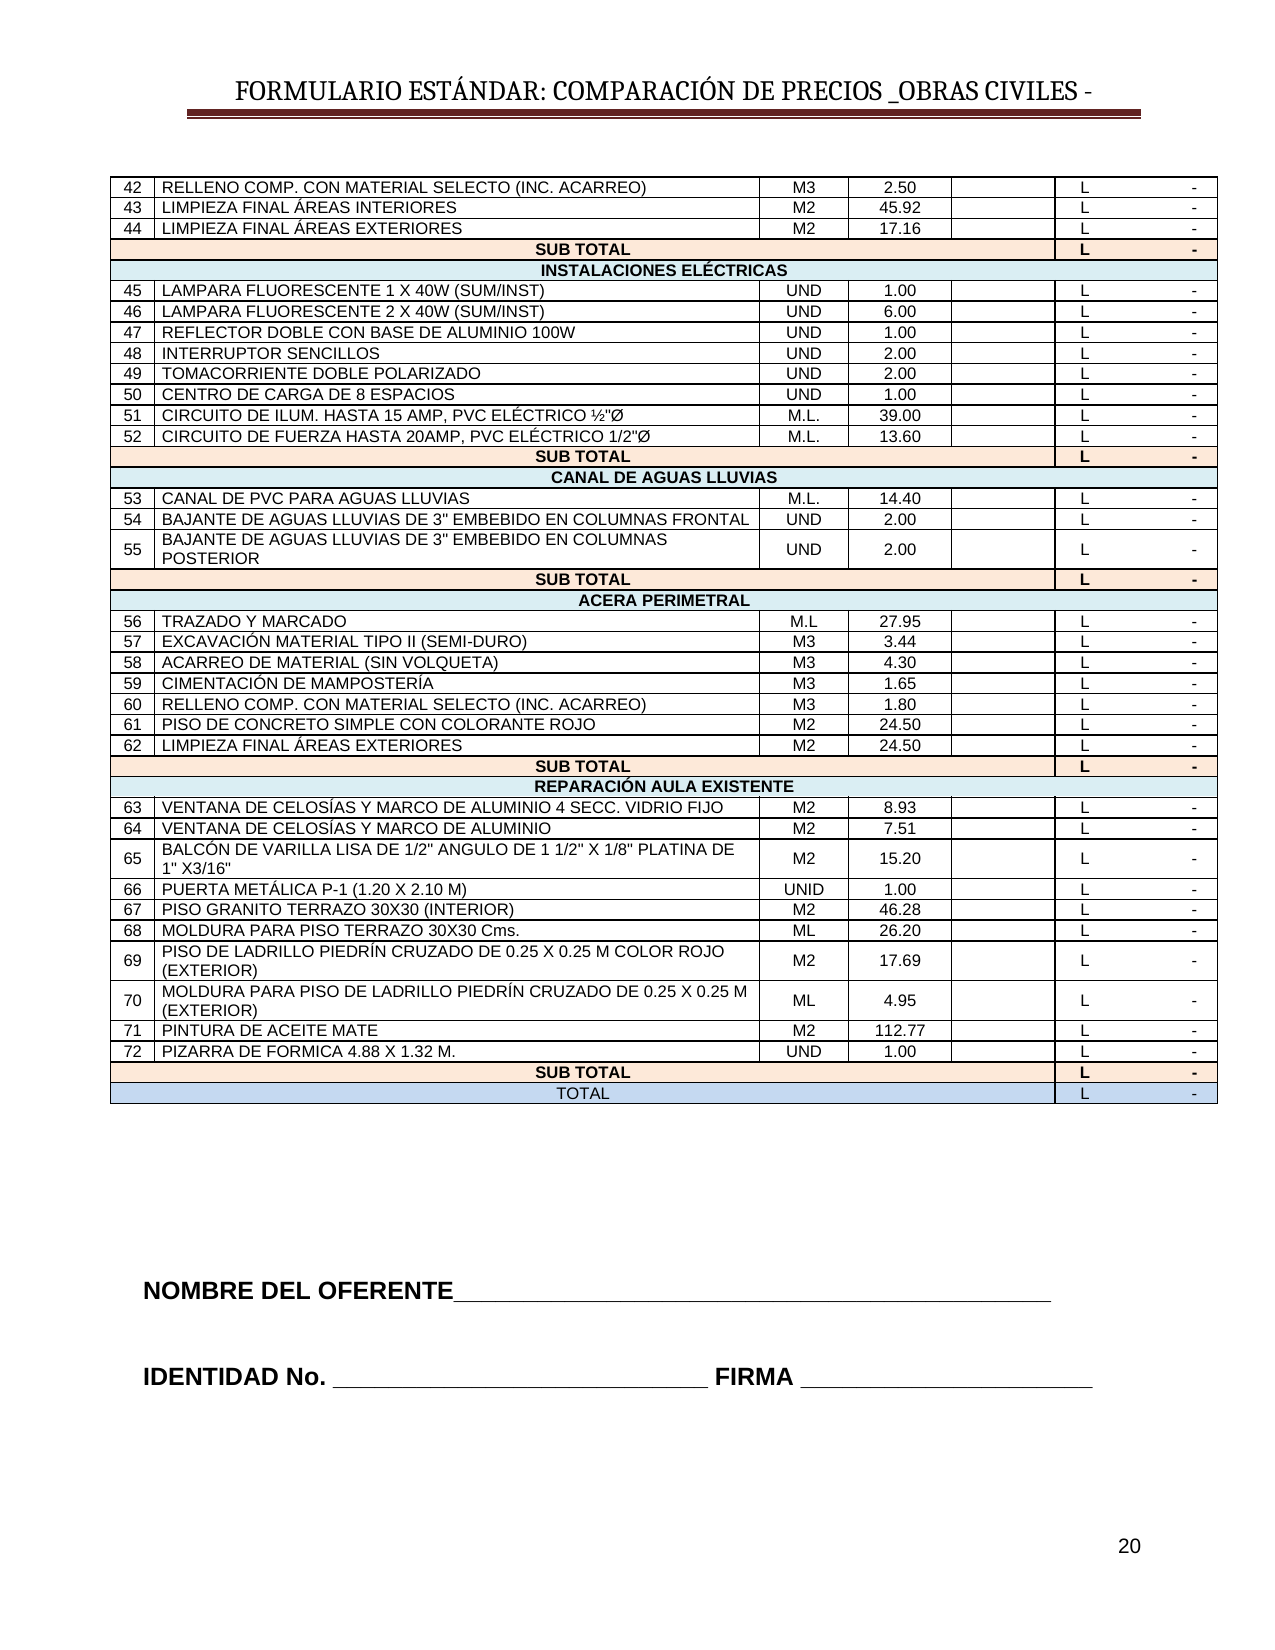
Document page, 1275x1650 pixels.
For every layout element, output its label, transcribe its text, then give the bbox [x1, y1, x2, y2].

table_cell 54 [111, 509, 154, 528]
table_cell RELLENO COMP. CON MATERIAL SELECTO (INC. ACARREO) [155, 694, 759, 713]
table_cell M.L. [760, 426, 848, 446]
table_cell [952, 302, 1054, 321]
table_cell 1.00 [849, 879, 951, 898]
table_cell 2.00 [849, 364, 951, 383]
table_cell M2 [760, 840, 848, 878]
table_cell UND [760, 281, 848, 300]
table_cell REPARACIÓN AULA EXISTENTE [111, 777, 1217, 796]
table_cell MOLDURA PARA PISO DE LADRILLO PIEDRÍN CRUZADO DE 0.25 X 0.25 M (EXTERIOR) [155, 981, 759, 1020]
table_cell L - [1056, 798, 1217, 817]
table_cell M3 [760, 653, 848, 672]
table_cell CIRCUITO DE FUERZA HASTA 20AMP, PVC ELÉCTRICO 1/2"Ø [155, 426, 759, 446]
table_cell 45 [111, 281, 154, 300]
table_cell L - [1056, 364, 1217, 383]
table_cell M3 [760, 178, 848, 197]
table_cell [952, 798, 1054, 817]
table_cell MOLDURA PARA PISO TERRAZO 30X30 Cms. [155, 921, 759, 940]
table_cell TOMACORRIENTE DOBLE POLARIZADO [155, 364, 759, 383]
table_cell VENTANA DE CELOSÍAS Y MARCO DE ALUMINIO [155, 819, 759, 838]
table_cell L - [1056, 840, 1217, 878]
table_cell 48 [111, 343, 154, 363]
table_cell 1.65 [849, 674, 951, 693]
table_cell L - [1056, 981, 1217, 1020]
table_cell 17.16 [849, 219, 951, 238]
table_cell L - [1056, 900, 1217, 919]
table_cell [952, 364, 1054, 383]
table_cell 4.30 [849, 653, 951, 672]
table_cell L - [1056, 198, 1217, 217]
table_cell 56 [111, 611, 154, 631]
table_cell 8.93 [849, 798, 951, 817]
table_cell [952, 406, 1054, 425]
table_cell [952, 489, 1054, 508]
table_cell 42 [111, 178, 154, 197]
table_cell CIRCUITO DE ILUM. HASTA 15 AMP, PVC ELÉCTRICO ½"Ø [155, 406, 759, 425]
table_cell 45.92 [849, 198, 951, 217]
table_cell UND [760, 343, 848, 363]
table_cell 24.50 [849, 715, 951, 734]
table_cell M3 [760, 632, 848, 651]
table_cell L - [1056, 219, 1217, 238]
table_cell L - [1056, 281, 1217, 300]
table_cell 53 [111, 489, 154, 508]
table_cell M2 [760, 198, 848, 217]
table_cell 62 [111, 736, 154, 755]
table_cell [952, 736, 1054, 755]
table_cell 63 [111, 798, 154, 817]
table_cell VENTANA DE CELOSÍAS Y MARCO DE ALUMINIO 4 SECC. VIDRIO FIJO [155, 798, 759, 817]
table_cell [952, 1021, 1054, 1040]
table_cell M2 [760, 219, 848, 238]
table_cell L - [1056, 736, 1217, 755]
table_cell PIZARRA DE FORMICA 4.88 X 1.32 M. [155, 1042, 759, 1061]
table_cell PUERTA METÁLICA P-1 (1.20 X 2.10 M) [155, 879, 759, 898]
table_cell ACARREO DE MATERIAL (SIN VOLQUETA) [155, 653, 759, 672]
table_cell 69 [111, 942, 154, 980]
table_cell UND [760, 323, 848, 342]
text IDENTIDAD No. ___________________________ FIRMA _____________________ [143, 1362, 1141, 1391]
table_cell INTERRUPTOR SENCILLOS [155, 343, 759, 363]
table_cell L - [1056, 426, 1217, 446]
table_cell [952, 219, 1054, 238]
table_cell CANAL DE PVC PARA AGUAS LLUVIAS [155, 489, 759, 508]
table_cell L - [1056, 489, 1217, 508]
table_cell L - [1056, 178, 1217, 197]
table_cell UND [760, 1042, 848, 1061]
table_cell L - [1056, 1042, 1217, 1061]
table_cell 2.50 [849, 178, 951, 197]
table_cell L - [1056, 694, 1217, 713]
table_cell L - [1056, 240, 1217, 259]
table_cell [952, 674, 1054, 693]
table_cell EXCAVACIÓN MATERIAL TIPO II (SEMI-DURO) [155, 632, 759, 651]
table_cell 2.00 [849, 530, 951, 568]
table_cell 46 [111, 302, 154, 321]
table_cell M3 [760, 674, 848, 693]
table_cell TOTAL [111, 1083, 1054, 1103]
table_cell BALCÓN DE VARILLA LISA DE 1/2" ANGULO DE 1 1/2" X 1/8" PLATINA DE 1" X3/16" [155, 840, 759, 878]
table_cell M2 [760, 900, 848, 919]
table_cell L - [1056, 653, 1217, 672]
table_cell 1.00 [849, 323, 951, 342]
table_cell [952, 385, 1054, 404]
table_cell L - [1056, 942, 1217, 980]
table_cell 43 [111, 198, 154, 217]
table_cell UND [760, 385, 848, 404]
table_cell LAMPARA FLUORESCENTE 2 X 40W (SUM/INST) [155, 302, 759, 321]
table_cell 1.80 [849, 694, 951, 713]
table_cell 64 [111, 819, 154, 838]
table_cell PISO DE LADRILLO PIEDRÍN CRUZADO DE 0.25 X 0.25 M COLOR ROJO (EXTERIOR) [155, 942, 759, 980]
table_cell LIMPIEZA FINAL ÁREAS EXTERIORES [155, 219, 759, 238]
table_cell [952, 530, 1054, 568]
table_cell 1.00 [849, 385, 951, 404]
table_cell L - [1056, 1063, 1217, 1082]
table_cell SUB TOTAL [111, 570, 1054, 589]
table_cell [952, 343, 1054, 363]
table_cell [952, 653, 1054, 672]
table_cell SUB TOTAL [111, 240, 1054, 259]
table_cell 3.44 [849, 632, 951, 651]
table_cell [952, 509, 1054, 528]
table_cell BAJANTE DE AGUAS LLUVIAS DE 3" EMBEBIDO EN COLUMNAS POSTERIOR [155, 530, 759, 568]
table_cell SUB TOTAL [111, 1063, 1054, 1082]
table_cell M2 [760, 1021, 848, 1040]
table_cell 61 [111, 715, 154, 734]
table_cell [952, 323, 1054, 342]
table_cell 26.20 [849, 921, 951, 940]
table_cell L - [1056, 879, 1217, 898]
table_cell L - [1056, 819, 1217, 838]
table_cell 51 [111, 406, 154, 425]
table_cell L - [1056, 611, 1217, 631]
table_cell L - [1056, 302, 1217, 321]
table_cell M2 [760, 942, 848, 980]
table_cell 68 [111, 921, 154, 940]
table_cell PISO DE CONCRETO SIMPLE CON COLORANTE ROJO [155, 715, 759, 734]
table_cell [952, 981, 1054, 1020]
table_cell PINTURA DE ACEITE MATE [155, 1021, 759, 1040]
table_cell [952, 632, 1054, 651]
table_cell [952, 715, 1054, 734]
table_cell SUB TOTAL [111, 757, 1054, 776]
table_cell LAMPARA FLUORESCENTE 1 X 40W (SUM/INST) [155, 281, 759, 300]
table_cell ACERA PERIMETRAL [111, 591, 1217, 610]
table_cell [952, 611, 1054, 631]
table_cell L - [1056, 921, 1217, 940]
table_cell 112.77 [849, 1021, 951, 1040]
table_cell 6.00 [849, 302, 951, 321]
table_cell 70 [111, 981, 154, 1020]
table_cell [952, 900, 1054, 919]
table_cell [952, 178, 1054, 197]
table_cell 55 [111, 530, 154, 568]
table_cell 17.69 [849, 942, 951, 980]
table_cell L - [1056, 715, 1217, 734]
table_cell M.L [760, 611, 848, 631]
table_cell [952, 426, 1054, 446]
table_cell [952, 879, 1054, 898]
table_cell L - [1056, 343, 1217, 363]
table_cell [952, 840, 1054, 878]
table_cell CENTRO DE CARGA DE 8 ESPACIOS [155, 385, 759, 404]
table_cell UND [760, 530, 848, 568]
table_cell 57 [111, 632, 154, 651]
table_cell 58 [111, 653, 154, 672]
table_cell 65 [111, 840, 154, 878]
table_cell 1.00 [849, 1042, 951, 1061]
table_cell M.L. [760, 489, 848, 508]
table_cell CIMENTACIÓN DE MAMPOSTERÍA [155, 674, 759, 693]
table_cell 52 [111, 426, 154, 446]
table_cell L - [1056, 1021, 1217, 1040]
table_cell 46.28 [849, 900, 951, 919]
table_cell 27.95 [849, 611, 951, 631]
table_cell L - [1056, 1083, 1217, 1103]
table_cell 15.20 [849, 840, 951, 878]
table_cell UND [760, 364, 848, 383]
table_cell 24.50 [849, 736, 951, 755]
table_cell UND [760, 509, 848, 528]
table_cell L - [1056, 757, 1217, 776]
table_cell M2 [760, 819, 848, 838]
table_cell M3 [760, 694, 848, 713]
table_cell L - [1056, 530, 1217, 568]
table_cell SUB TOTAL [111, 447, 1054, 466]
table_cell [952, 819, 1054, 838]
table_cell 50 [111, 385, 154, 404]
table_cell L - [1056, 406, 1217, 425]
table_cell TRAZADO Y MARCADO [155, 611, 759, 631]
table_cell 67 [111, 900, 154, 919]
table_cell L - [1056, 632, 1217, 651]
table_cell M2 [760, 736, 848, 755]
table_cell BAJANTE DE AGUAS LLUVIAS DE 3" EMBEBIDO EN COLUMNAS FRONTAL [155, 509, 759, 528]
table_cell M2 [760, 715, 848, 734]
table_cell 39.00 [849, 406, 951, 425]
table_cell 59 [111, 674, 154, 693]
table_cell 14.40 [849, 489, 951, 508]
table_cell PISO GRANITO TERRAZO 30X30 (INTERIOR) [155, 900, 759, 919]
table_cell 66 [111, 879, 154, 898]
table_cell LIMPIEZA FINAL ÁREAS INTERIORES [155, 198, 759, 217]
table_cell RELLENO COMP. CON MATERIAL SELECTO (INC. ACARREO) [155, 178, 759, 197]
table_cell L - [1056, 509, 1217, 528]
table_cell REFLECTOR DOBLE CON BASE DE ALUMINIO 100W [155, 323, 759, 342]
table_cell [952, 198, 1054, 217]
table_cell ML [760, 921, 848, 940]
table_cell 4.95 [849, 981, 951, 1020]
table_cell 2.00 [849, 509, 951, 528]
table_cell L - [1056, 447, 1217, 466]
table_cell 72 [111, 1042, 154, 1061]
table_cell 44 [111, 219, 154, 238]
text NOMBRE DEL OFERENTE___________________________________________ [143, 1276, 1141, 1305]
table_cell L - [1056, 570, 1217, 589]
table_cell 2.00 [849, 343, 951, 363]
table_cell [952, 921, 1054, 940]
table_cell [952, 1042, 1054, 1061]
table_cell M2 [760, 798, 848, 817]
table_cell LIMPIEZA FINAL ÁREAS EXTERIORES [155, 736, 759, 755]
table_cell L - [1056, 323, 1217, 342]
table_cell [952, 942, 1054, 980]
table_cell [952, 281, 1054, 300]
table_cell 47 [111, 323, 154, 342]
table_cell 71 [111, 1021, 154, 1040]
table_cell INSTALACIONES ELÉCTRICAS [111, 261, 1217, 280]
table_cell L - [1056, 385, 1217, 404]
table_cell 60 [111, 694, 154, 713]
table_cell ML [760, 981, 848, 1020]
table_cell UNID [760, 879, 848, 898]
table_cell 13.60 [849, 426, 951, 446]
table_cell [952, 694, 1054, 713]
table_cell 1.00 [849, 281, 951, 300]
table_cell L - [1056, 674, 1217, 693]
table_cell CANAL DE AGUAS LLUVIAS [111, 468, 1217, 487]
table_cell 7.51 [849, 819, 951, 838]
table_cell 49 [111, 364, 154, 383]
table_cell M.L. [760, 406, 848, 425]
table_cell UND [760, 302, 848, 321]
